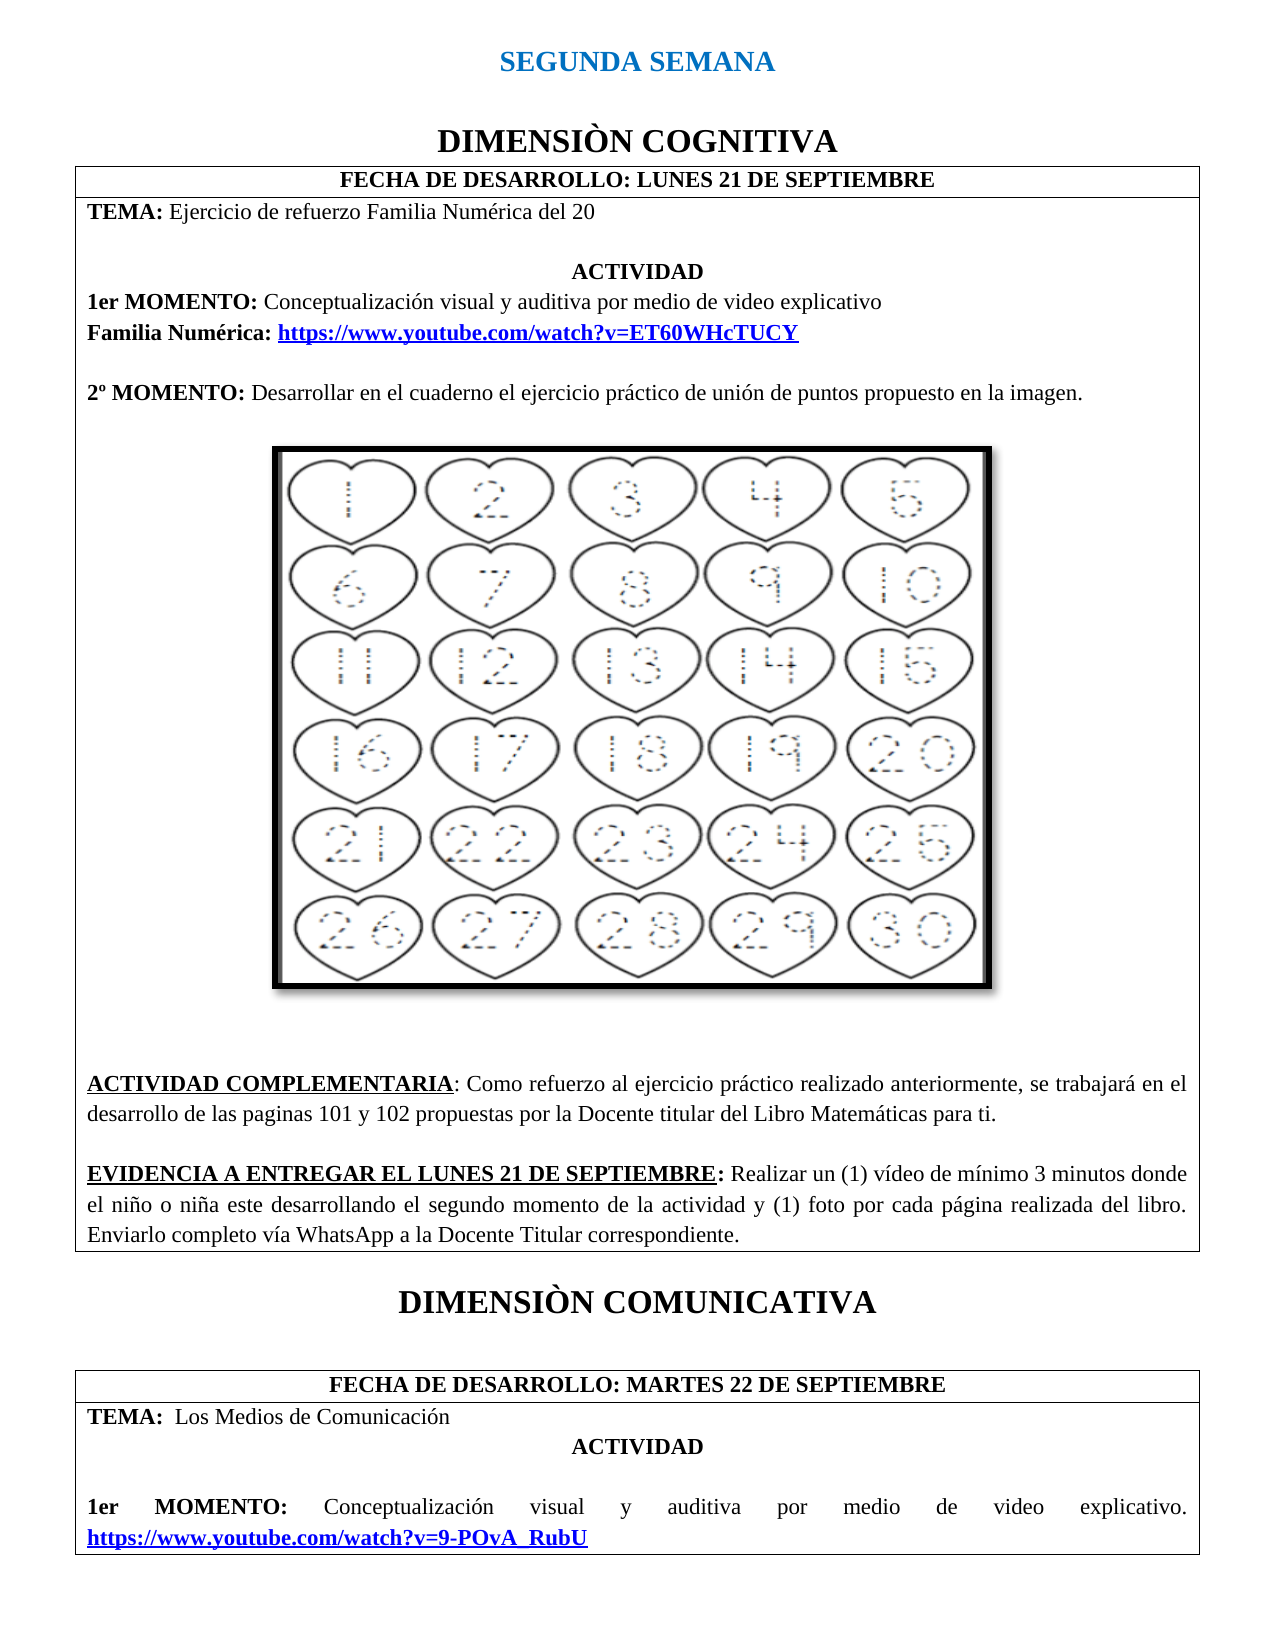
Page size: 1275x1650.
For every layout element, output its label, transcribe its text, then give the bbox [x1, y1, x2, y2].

table_cell TEMA: Ejercicio de refuerzo Familia Numérica del 20 ACTIVIDAD 1er MOMENTO: Conceptualización visual y auditiva por medio de video explicativo Familia Numérica: https://www.youtube.com/watch?v=ET60WHcTUCY 2º MOMENTO: Desarrollar en el cuaderno el ejercicio práctico de unión de puntos propuesto en la imagen. ACTIVIDAD COMPLEMENTARIA: Como refuerzo al ejercicio práctico realizado anteriormente, se trabajará en el desarrollo de las paginas 101 y 102 propuestas por la Docente titular del Libro Matemáticas para ti. EVIDENCIA A ENTREGAR EL LUNES 21 DE SEPTIEMBRE: Realizar un (1) vídeo de mínimo 3 minutos donde el niño o niña este desarrollando el segundo momento de la actividad y (1) foto por cada página realizada del libro. Enviarlo completo vía WhatsApp a la Docente Titular correspondiente. [76, 198, 1199, 1251]
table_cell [76, 1403, 1199, 1554]
table_header FECHA DE DESARROLLO: MARTES 22 DE SEPTIEMBRE [76, 1371, 1199, 1402]
text DIMENSIÒN COMUNICATIVA [75, 1282, 1200, 1321]
picture [278, 452, 986, 983]
text SEGUNDA SEMANA [75, 44, 1200, 78]
table_header FECHA DE DESARROLLO: LUNES 21 DE SEPTIEMBRE [76, 167, 1199, 197]
text DIMENSIÒN COGNITIVA [75, 121, 1200, 160]
